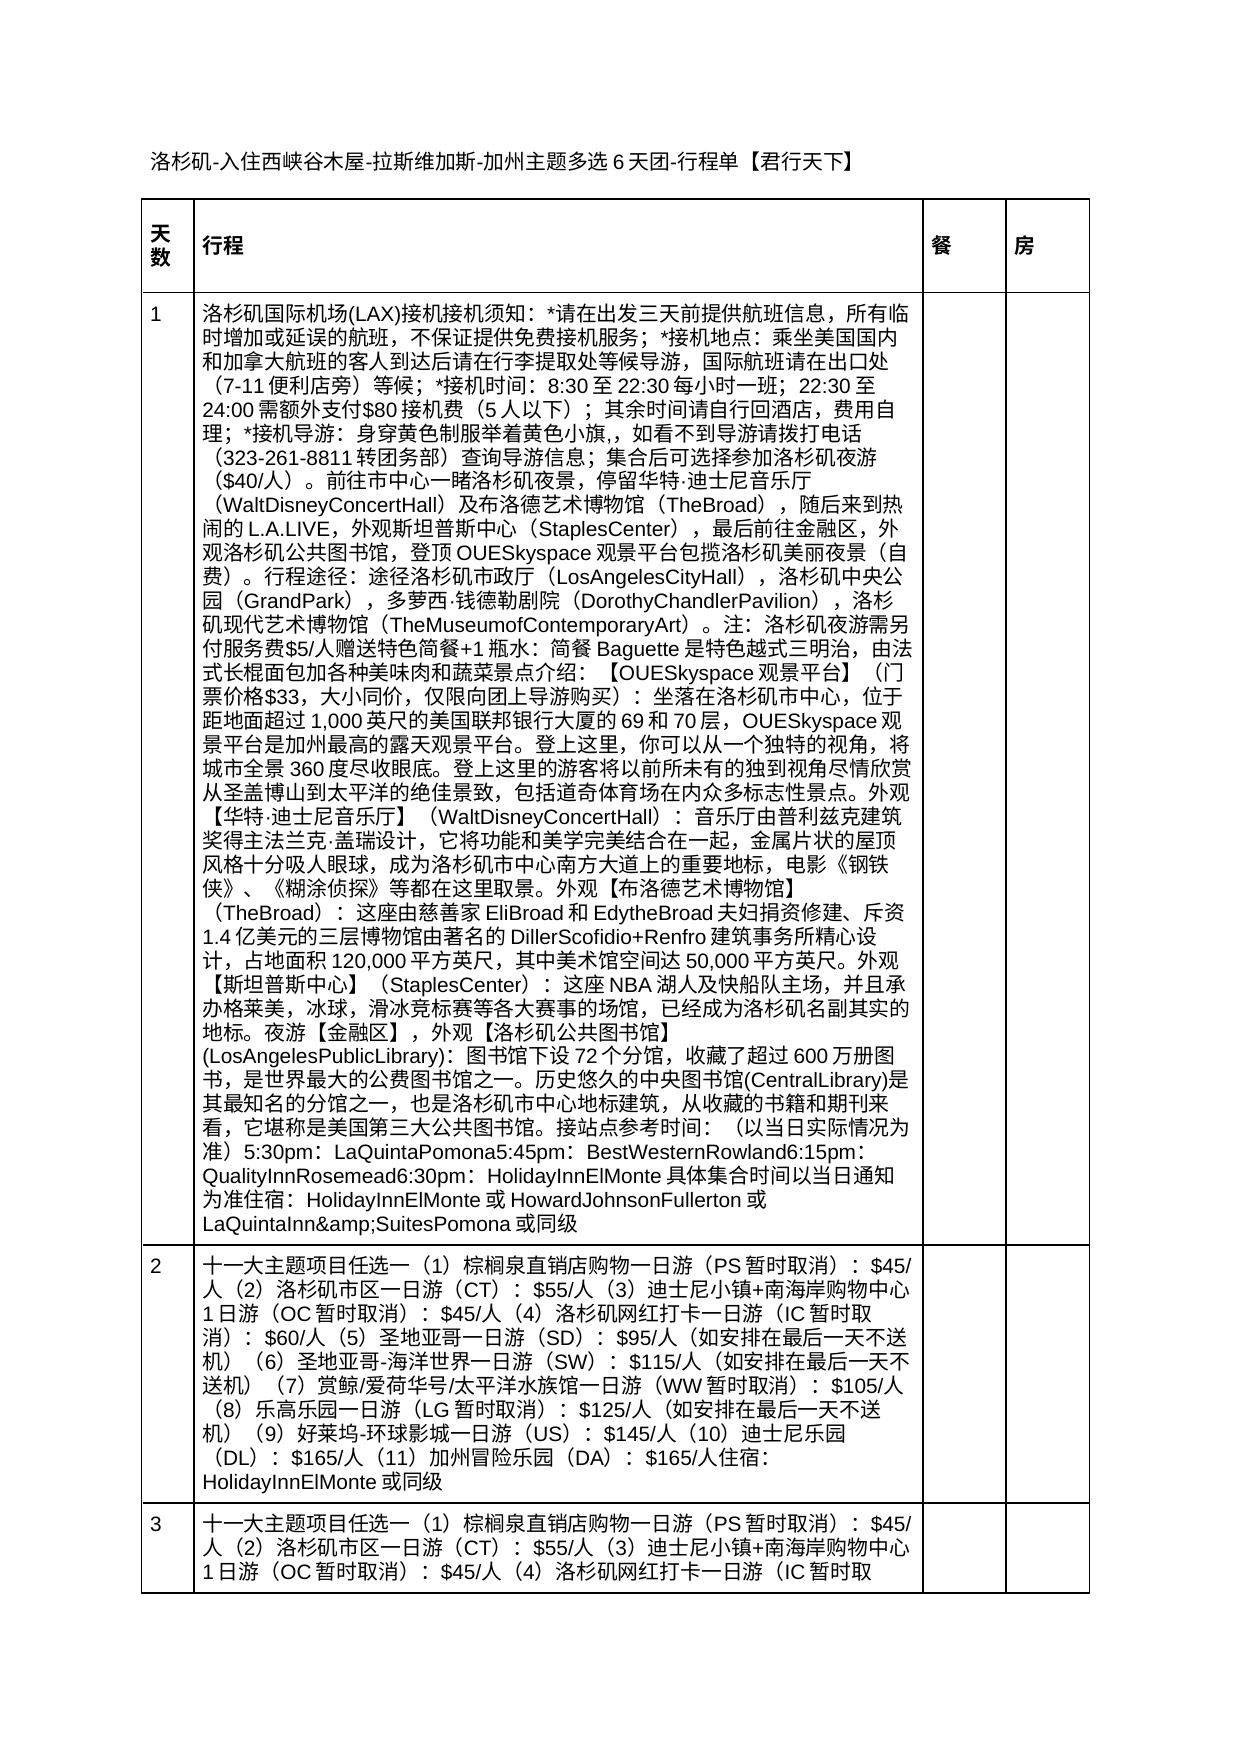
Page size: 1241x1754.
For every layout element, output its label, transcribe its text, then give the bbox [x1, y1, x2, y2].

table_cell 洛杉矶国际机场(LAX)接机接机须知：*请在出发三天前提供航班信息，所有临时增加或延误的航班，不保证提供免费接机服务；*接机地点：乘坐美国国内和加拿大航班的客人到达后请在行李提取处等候导游，国际航班请在出口处（7-11便利店旁）等候；*接机时间：8:30至22:30每小时一班；22:30至24:00需额外支付$80接机费（5人以下）；其余时间请自行回酒店，费用自理；*接机导游：身穿黄色制服举着黄色小旗,，如看不到导游请拨打电话（323-261-8811转团务部）查询导游信息；集合后可选择参加洛杉矶夜游（$40/人）。前往市中心一睹洛杉矶夜景，停留华特·迪士尼音乐厅（WaltDisneyConcertHall）及布洛德艺术博物馆（TheBroad），随后来到热闹的L.A.LIVE，外观斯坦普斯中心（StaplesCenter），最后前往金融区，外观洛杉矶公共图书馆，登顶OUESkyspace观景平台包揽洛杉矶美丽夜景（自费）。行程途径：途径洛杉矶市政厅（LosAngelesCityHall），洛杉矶中央公园（GrandPark），多萝西·钱德勒剧院（DorothyChandlerPavilion），洛杉矶现代艺术博物馆（TheMuseumofContemporaryArt）。注：洛杉矶夜游需另付服务费$5/人赠送特色简餐+1瓶水：简餐Baguette是特色越式三明治，由法式长棍面包加各种美味肉和蔬菜景点介绍：【OUESkyspace观景平台】（门票价格$33，大小同价，仅限向团上导游购买）：坐落在洛杉矶市中心，位于距地面超过1,000英尺的美国联邦银行大厦的69和70层，OUESkyspace观景平台是加州最高的露天观景平台。登上这里，你可以从一个独特的视角，将城市全景360度尽收眼底。登上这里的游客将以前所未有的独到视角尽情欣赏从圣盖博山到太平洋的绝佳景致，包括道奇体育场在内众多标志性景点。外观【华特·迪士尼音乐厅】（WaltDisneyConcertHall）：音乐厅由普利兹克建筑奖得主法兰克·盖瑞设计，它将功能和美学完美结合在一起，金属片状的屋顶风格十分吸人眼球，成为洛杉矶市中心南方大道上的重要地标，电影《钢铁侠》、《糊涂侦探》等都在这里取景。外观【布洛德艺术博物馆】（TheBroad）：这座由慈善家EliBroad和EdytheBroad夫妇捐资修建、斥资1.4亿美元的三层博物馆由著名的DillerScofidio+Renfro建筑事务所精心设计，占地面积120,000平方英尺，其中美术馆空间达50,000平方英尺。外观【斯坦普斯中心】（StaplesCenter）：这座NBA湖人及快船队主场，并且承办格莱美，冰球，滑冰竞标赛等各大赛事的场馆，已经成为洛杉矶名副其实的地标。夜游【金融区】，外观【洛杉矶公共图书馆】(LosAngelesPublicLibrary)：图书馆下设72个分馆，收藏了超过600万册图书，是世界最大的公费图书馆之一。历史悠久的中央图书馆(CentralLibrary)是其最知名的分馆之一，也是洛杉矶市中心地标建筑，从收藏的书籍和期刊来看，它堪称是美国第三大公共图书馆。接站点参考时间：（以当日实际情况为准）5:30pm：LaQuintaPomona5:45pm：BestWesternRowland6:15pm：QualityInnRosemead6:30pm：HolidayInnElMonte具体集合时间以当日通知为准住宿：HolidayInnElMonte或HowardJohnsonFullerton或LaQuintaInn&amp;SuitesPomona或同级 [195, 293, 922, 1244]
table_header 餐 [924, 200, 1005, 292]
table_header 行程 [195, 200, 922, 292]
text 洛杉矶-入住西峡谷木屋-拉斯维加斯-加州主题多选6天团-行程单【君行天下】 [150, 150, 1090, 174]
table_header 房 [1007, 200, 1089, 292]
table_cell [1007, 1504, 1089, 1592]
table_cell [1007, 1246, 1089, 1502]
table_cell [924, 293, 1005, 1244]
table_cell 1 [142, 293, 193, 1244]
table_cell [195, 1504, 922, 1592]
table_header 天数 [142, 200, 193, 292]
table_cell [924, 1504, 1005, 1592]
table_cell [924, 1246, 1005, 1502]
table_cell 2 [142, 1245, 193, 1502]
table_cell [1007, 293, 1089, 1244]
table_cell 3 [142, 1503, 193, 1592]
